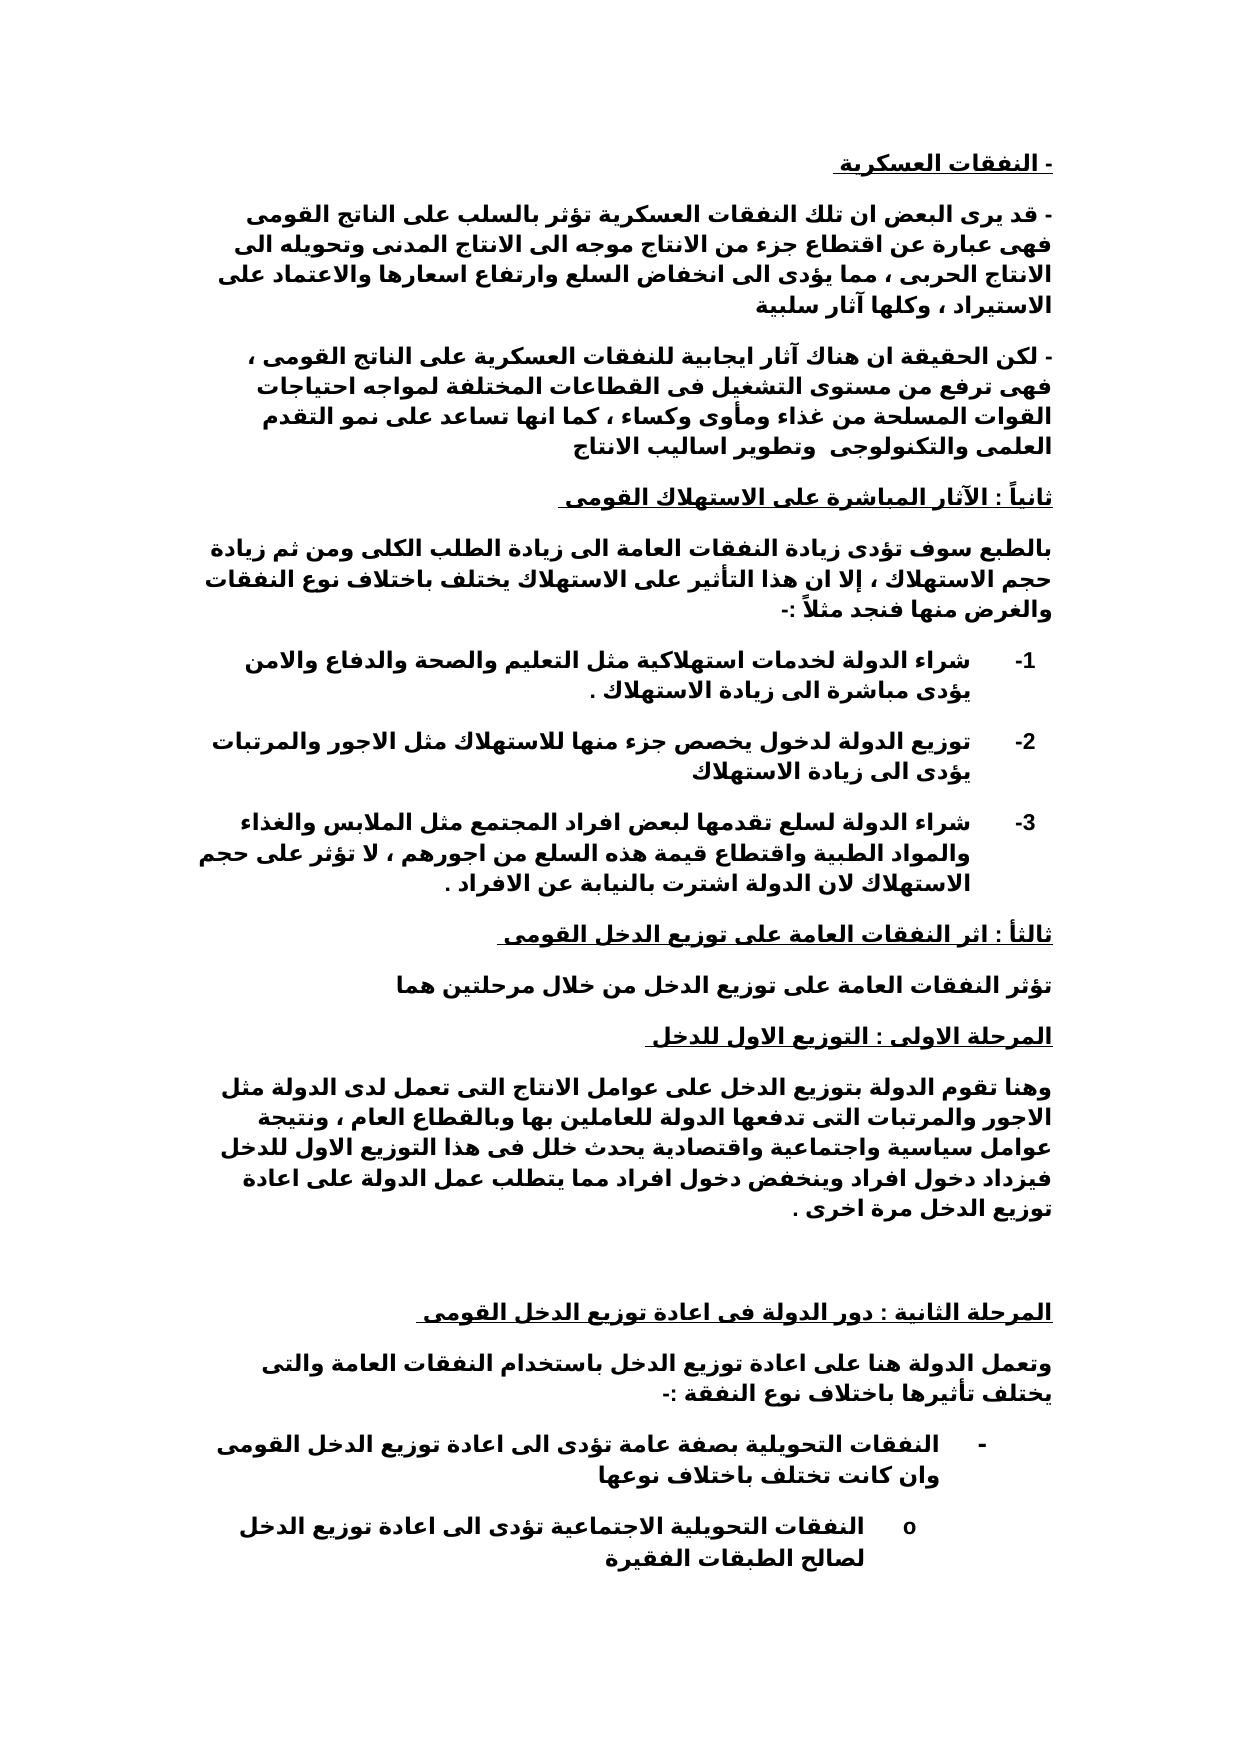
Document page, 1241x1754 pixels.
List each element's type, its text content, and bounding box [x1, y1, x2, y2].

list شراء الدولة لسلع تقدمها لبعض افراد المجتمع مثل الملابس والغذاء والمواد الطبية واقتطاع قيمة هذه السلع من اجورهم ، لا تؤثر على حجم الاستهلاك لان الدولة اشترت بالنيابة عن الافراد . [187, 809, 1015, 896]
list النفقات التحويلية الاجتماعية تؤدى الى اعادة توزيع الدخل لصالح الطبقات الفقيرة [187, 1513, 903, 1571]
text ثانياً : الآثار المباشرة على الاستهلاك القومى [187, 484, 1053, 511]
text المرحلة الاولى : التوزيع الاول للدخل [187, 1023, 1053, 1049]
text - النفقات العسكرية [187, 150, 1053, 176]
text - لكن الحقيقة ان هناك آثار ايجابية للنفقات العسكرية على الناتج القومى ، فهى ترفع من مستوى التشغيل فى القطاعات المختلفة لمواجه احتياجات القوات المسلحة من غذاء ومأوى وكساء ، كما انها تساعد على نمو التقدم العلمى والتكنولوجى وتطوير اساليب الانتاج [187, 343, 1053, 460]
text - قد يرى البعض ان تلك النفقات العسكرية تؤثر بالسلب على الناتج القومى فهى عبارة عن اقتطاع جزء من الانتاج موجه الى الانتاج المدنى وتحويله الى الانتاج الحربى ، مما يؤدى الى انخفاض السلع وارتفاع اسعارها والاعتماد على الاستيراد ، وكلها آثار سلبية [187, 201, 1053, 318]
text وهنا تقوم الدولة بتوزيع الدخل على عوامل الانتاج التى تعمل لدى الدولة مثل الاجور والمرتبات التى تدفعها الدولة للعاملين بها وبالقطاع العام ، ونتيجة عوامل سياسية واجتماعية واقتصادية يحدث خلل فى هذا التوزيع الاول للدخل فيزداد دخول افراد وينخفض دخول افراد مما يتطلب عمل الدولة على اعادة توزيع الدخل مرة اخرى . [187, 1074, 1053, 1221]
list توزيع الدولة لدخول يخصص جزء منها للاستهلاك مثل الاجور والمرتبات يؤدى الى زيادة الاستهلاك [187, 728, 1015, 785]
text المرحلة الثانية : دور الدولة فى اعادة توزيع الدخل القومى [187, 1299, 1053, 1325]
text بالطبع سوف تؤدى زيادة النفقات العامة الى زيادة الطلب الكلى ومن ثم زيادة حجم الاستهلاك ، إلا ان هذا التأثير على الاستهلاك يختلف باختلاف نوع النفقات والغرض منها فنجد مثلاً :- [187, 535, 1053, 622]
text تؤثر النفقات العامة على توزيع الدخل من خلال مرحلتين هما [187, 972, 1053, 998]
text وتعمل الدولة هنا على اعادة توزيع الدخل باستخدام النفقات العامة والتى يختلف تأثيرها باختلاف نوع النفقة :- [187, 1350, 1053, 1406]
list شراء الدولة لخدمات استهلاكية مثل التعليم والصحة والدفاع والامن يؤدى مباشرة الى زيادة الاستهلاك . [187, 647, 1015, 703]
text ثالثأ : اثر النفقات العامة على توزيع الدخل القومى [187, 921, 1053, 947]
list النفقات التحويلية بصفة عامة تؤدى الى اعادة توزيع الدخل القومى وان كانت تختلف باختلاف نوعها [187, 1431, 978, 1488]
